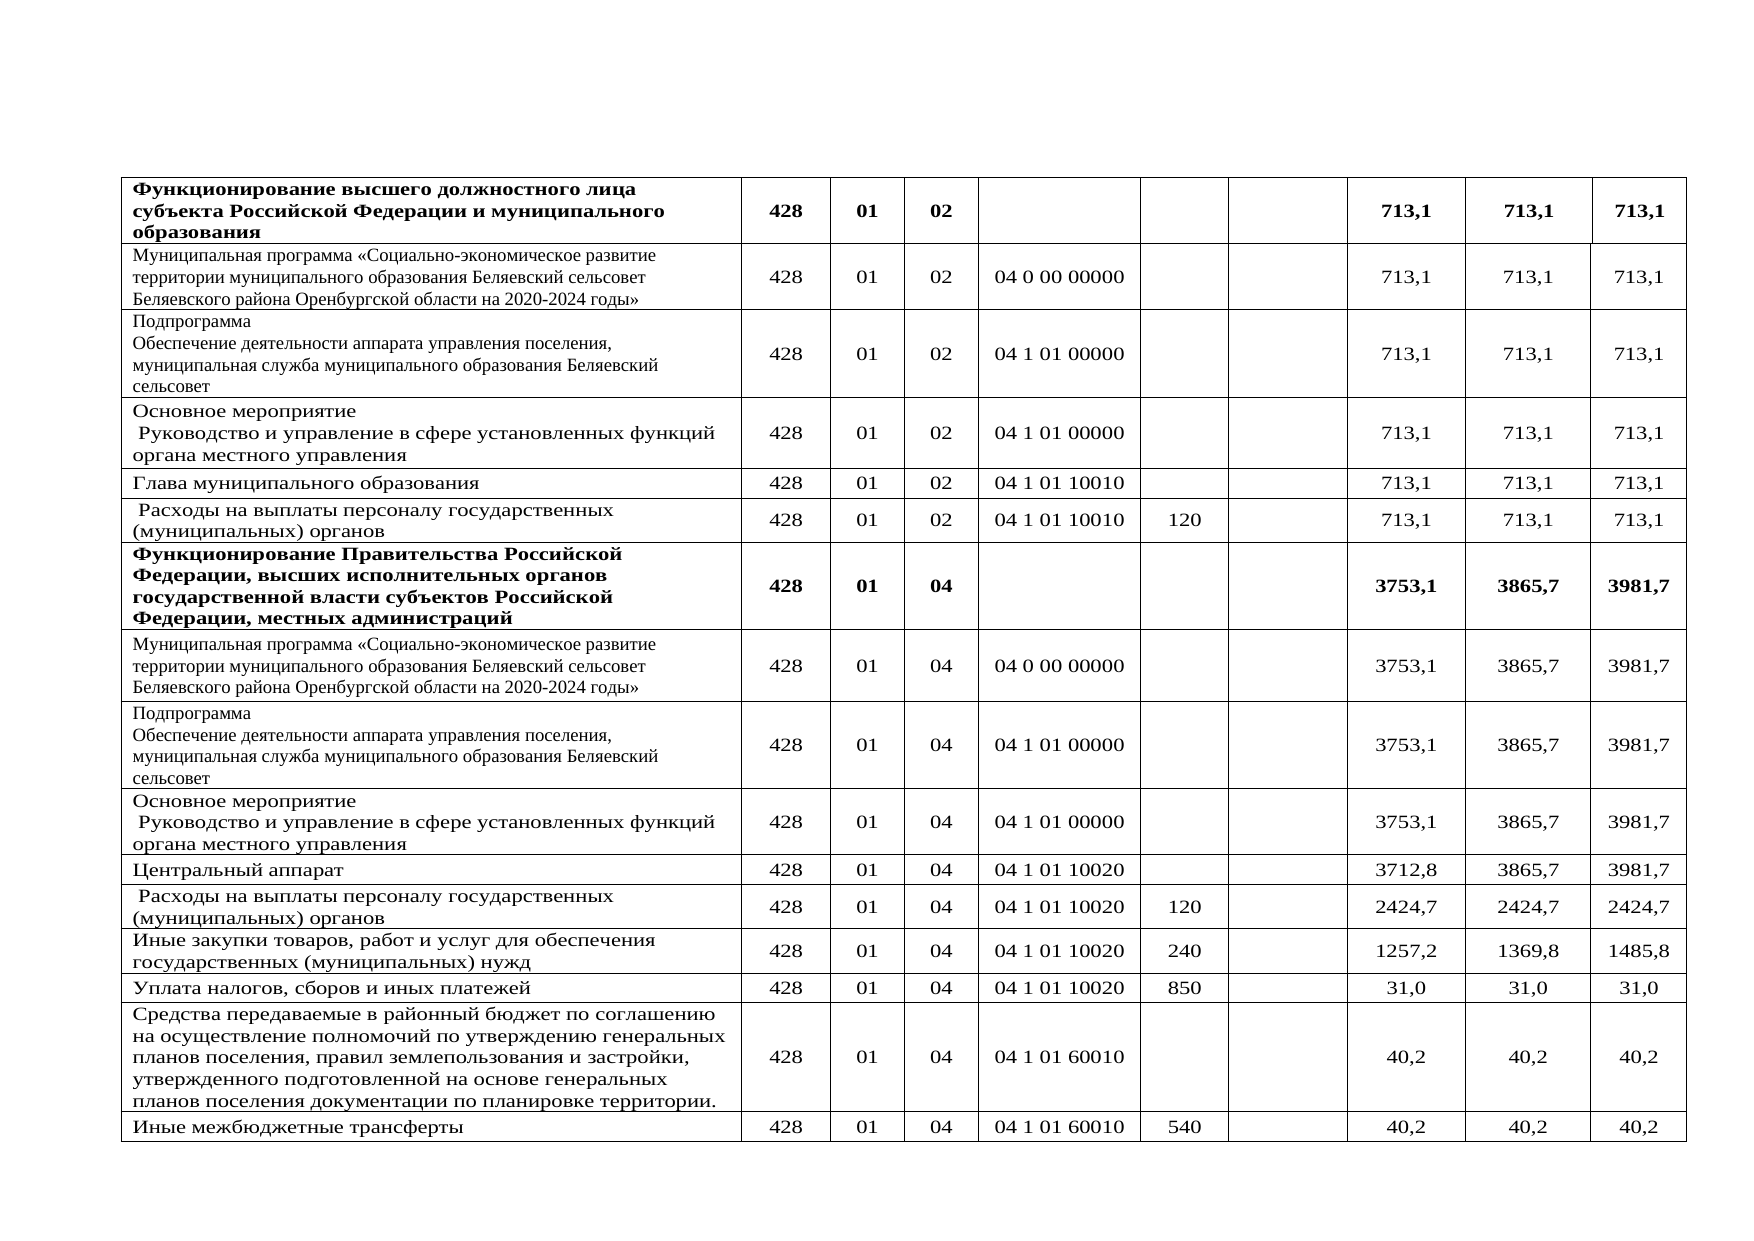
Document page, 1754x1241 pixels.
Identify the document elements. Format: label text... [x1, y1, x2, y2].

table_cell 04 [905, 1112, 978, 1141]
table_cell [1141, 469, 1228, 497]
table_cell Функционирование высшего должностного лица субъекта Российской Федерации и муниципального образования [122, 178, 741, 243]
table_cell 1257,2 [1348, 929, 1465, 972]
table_cell 01 [831, 855, 904, 884]
table_cell [1229, 630, 1347, 701]
table_cell Функционирование Правительства Российской Федерации, высших исполнительных органов государственной власти субъектов Российской Федерации, местных администраций [122, 543, 741, 629]
table_cell 04 [905, 974, 978, 1002]
table_cell 713,1 [1591, 310, 1686, 397]
table_cell 01 [831, 244, 904, 309]
table_cell 40,2 [1591, 1003, 1686, 1111]
table_cell 04 [905, 543, 978, 629]
table_cell 428 [742, 244, 830, 309]
table_cell [1229, 178, 1347, 243]
table_cell 428 [742, 178, 830, 243]
table_cell 1369,8 [1466, 929, 1590, 972]
table_cell [1229, 1003, 1347, 1111]
table_cell [1229, 310, 1347, 397]
table_cell 713,1 [1591, 499, 1686, 542]
table_cell 120 [1141, 885, 1228, 928]
table_cell 02 [905, 499, 978, 542]
table_cell 3753,1 [1348, 630, 1465, 701]
table_cell 3865,7 [1466, 630, 1590, 701]
table_cell [1229, 974, 1347, 1002]
table_cell 04 1 01 10010 [979, 499, 1140, 542]
table_cell 713,1 [1466, 499, 1590, 542]
table_cell 01 [831, 885, 904, 928]
table_cell 02 [905, 244, 978, 309]
table_cell 713,1 [1466, 244, 1590, 309]
table_cell [1229, 855, 1347, 884]
table_cell 04 [905, 702, 978, 788]
table_cell Основное мероприятие Руководство и управление в сфере установленных функций органа местного управления [122, 789, 741, 854]
table_cell 04 [905, 789, 978, 854]
table_cell [1229, 499, 1347, 542]
table_cell 3981,7 [1591, 630, 1686, 701]
table_cell 04 [905, 1003, 978, 1111]
table_cell [1141, 244, 1228, 309]
table_cell [1141, 543, 1228, 629]
table_cell 40,2 [1466, 1003, 1590, 1111]
table_cell Глава муниципального образования [122, 469, 741, 497]
table_cell 3981,7 [1591, 543, 1686, 629]
table_cell 04 [905, 885, 978, 928]
table_cell 2424,7 [1348, 885, 1465, 928]
table_cell [1229, 1112, 1347, 1141]
table_cell 428 [742, 630, 830, 701]
table_cell 3753,1 [1348, 543, 1465, 629]
table_cell 713,1 [1348, 469, 1465, 497]
table_cell [1141, 1003, 1228, 1111]
table_cell 04 1 01 60010 [979, 1003, 1140, 1111]
table_cell 428 [742, 974, 830, 1002]
table_cell 04 1 01 10020 [979, 885, 1140, 928]
table_cell 04 [905, 855, 978, 884]
table_cell 04 0 00 00000 [979, 630, 1140, 701]
table_cell Расходы на выплаты персоналу государственных (муниципальных) органов [122, 499, 741, 542]
table_cell 428 [742, 1112, 830, 1141]
table_cell 02 [905, 398, 978, 468]
table_cell 713,1 [1348, 398, 1465, 468]
table_cell [979, 178, 1140, 243]
table_cell 40,2 [1348, 1112, 1465, 1141]
table_cell 04 1 01 10020 [979, 974, 1140, 1002]
table_cell Расходы на выплаты персоналу государственных (муниципальных) органов [122, 885, 741, 928]
table_cell [1141, 630, 1228, 701]
table_cell [1229, 244, 1347, 309]
table_cell [1229, 789, 1347, 854]
table_cell 02 [905, 469, 978, 497]
table_cell Подпрограмма Обеспечение деятельности аппарата управления поселения, муниципальная служба муниципального образования Беляевский сельсовет [122, 310, 741, 397]
table_cell 428 [742, 469, 830, 497]
table_cell 31,0 [1348, 974, 1465, 1002]
table_cell [1229, 929, 1347, 972]
table_cell 713,1 [1591, 398, 1686, 468]
table_cell 04 0 00 00000 [979, 244, 1140, 309]
table_cell 713,1 [1466, 469, 1590, 497]
table_cell 3981,7 [1591, 789, 1686, 854]
table_cell 540 [1141, 1112, 1228, 1141]
table_cell 04 1 01 00000 [979, 702, 1140, 788]
table_cell 01 [831, 398, 904, 468]
table_cell [1141, 398, 1228, 468]
table_cell 31,0 [1591, 974, 1686, 1002]
table_cell 01 [831, 929, 904, 972]
table_cell 428 [742, 499, 830, 542]
table_cell [1141, 310, 1228, 397]
table_cell 3712,8 [1348, 855, 1465, 884]
table_cell 3981,7 [1591, 702, 1686, 788]
table_cell 01 [831, 974, 904, 1002]
table_cell 04 1 01 00000 [979, 310, 1140, 397]
table_cell 04 1 01 00000 [979, 789, 1140, 854]
table_cell 04 1 01 10020 [979, 855, 1140, 884]
table_cell [1141, 702, 1228, 788]
table_cell 02 [905, 310, 978, 397]
table_cell 01 [831, 702, 904, 788]
table_cell 04 [905, 929, 978, 972]
table_cell Иные межбюджетные трансферты [122, 1112, 741, 1141]
table_cell 3865,7 [1466, 702, 1590, 788]
table_cell [1141, 178, 1228, 243]
table_cell 713,1 [1348, 499, 1465, 542]
table_cell 01 [831, 310, 904, 397]
table_cell 3981,7 [1591, 855, 1686, 884]
table_cell 428 [742, 885, 830, 928]
table_cell 2424,7 [1466, 885, 1590, 928]
table_cell 01 [831, 543, 904, 629]
table_cell 40,2 [1591, 1112, 1686, 1141]
table_cell [1229, 398, 1347, 468]
table_cell [1141, 855, 1228, 884]
table_cell 01 [831, 469, 904, 497]
table_cell 850 [1141, 974, 1228, 1002]
table_cell 04 1 01 60010 [979, 1112, 1140, 1141]
table_cell 713,1 [1466, 178, 1592, 243]
table_cell Муниципальная программа «Социально-экономическое развитие территории муниципального образования Беляевский сельсовет Беляевского района Оренбургской области на 2020-2024 годы» [122, 244, 741, 309]
table_cell Средства передаваемые в районный бюджет по соглашению на осуществление полномочий по утверждению генеральных планов поселения, правил землепользования и застройки, утвержденного подготовленной на основе генеральных планов поселения документации по планировке территории. [122, 1003, 741, 1111]
table_cell 31,0 [1466, 974, 1590, 1002]
table_cell 713,1 [1348, 310, 1465, 397]
table_cell 713,1 [1466, 310, 1590, 397]
table_cell 428 [742, 543, 830, 629]
table_cell 713,1 [1348, 244, 1465, 309]
table_cell 01 [831, 789, 904, 854]
table_cell 3865,7 [1466, 543, 1590, 629]
table_cell 428 [742, 398, 830, 468]
table_cell Основное мероприятие Руководство и управление в сфере установленных функций органа местного управления [122, 398, 741, 468]
table_cell 3753,1 [1348, 789, 1465, 854]
table_cell Подпрограмма Обеспечение деятельности аппарата управления поселения, муниципальная служба муниципального образования Беляевский сельсовет [122, 702, 741, 788]
table_cell 01 [831, 630, 904, 701]
table_cell 713,1 [1593, 178, 1686, 243]
table_cell 04 [905, 630, 978, 701]
table_cell 240 [1141, 929, 1228, 972]
table_cell [1229, 543, 1347, 629]
table_cell 1485,8 [1591, 929, 1686, 972]
table_cell Уплата налогов, сборов и иных платежей [122, 974, 741, 1002]
table_cell 428 [742, 1003, 830, 1111]
table_cell 01 [831, 1003, 904, 1111]
table_cell 01 [831, 499, 904, 542]
table_cell 3753,1 [1348, 702, 1465, 788]
table_cell 40,2 [1466, 1112, 1590, 1141]
table_cell 04 1 01 10020 [979, 929, 1140, 972]
table_cell 2424,7 [1591, 885, 1686, 928]
table_cell Муниципальная программа «Социально-экономическое развитие территории муниципального образования Беляевский сельсовет Беляевского района Оренбургской области на 2020-2024 годы» [122, 630, 741, 701]
table_cell 713,1 [1591, 469, 1686, 497]
table_cell 3865,7 [1466, 789, 1590, 854]
table_cell 02 [905, 178, 978, 243]
table_cell 04 1 01 00000 [979, 398, 1140, 468]
table_cell [979, 543, 1140, 629]
table_cell 428 [742, 855, 830, 884]
table_cell 04 1 01 10010 [979, 469, 1140, 497]
table_cell 428 [742, 929, 830, 972]
table_cell [1229, 885, 1347, 928]
table_cell [1229, 469, 1347, 497]
table_cell 713,1 [1591, 244, 1686, 309]
table_cell 713,1 [1466, 398, 1590, 468]
table_cell 01 [831, 178, 904, 243]
table_cell 3865,7 [1466, 855, 1590, 884]
table_cell Иные закупки товаров, работ и услуг для обеспечения государственных (муниципальных) нужд [122, 929, 741, 972]
table_cell [1141, 789, 1228, 854]
table_cell 120 [1141, 499, 1228, 542]
table_cell [1229, 702, 1347, 788]
table_cell 01 [831, 1112, 904, 1141]
table_cell 40,2 [1348, 1003, 1465, 1111]
table_cell 428 [742, 702, 830, 788]
table_cell 713,1 [1348, 178, 1465, 243]
table_cell Центральный аппарат [122, 855, 741, 884]
table_cell 428 [742, 789, 830, 854]
table_cell 428 [742, 310, 830, 397]
